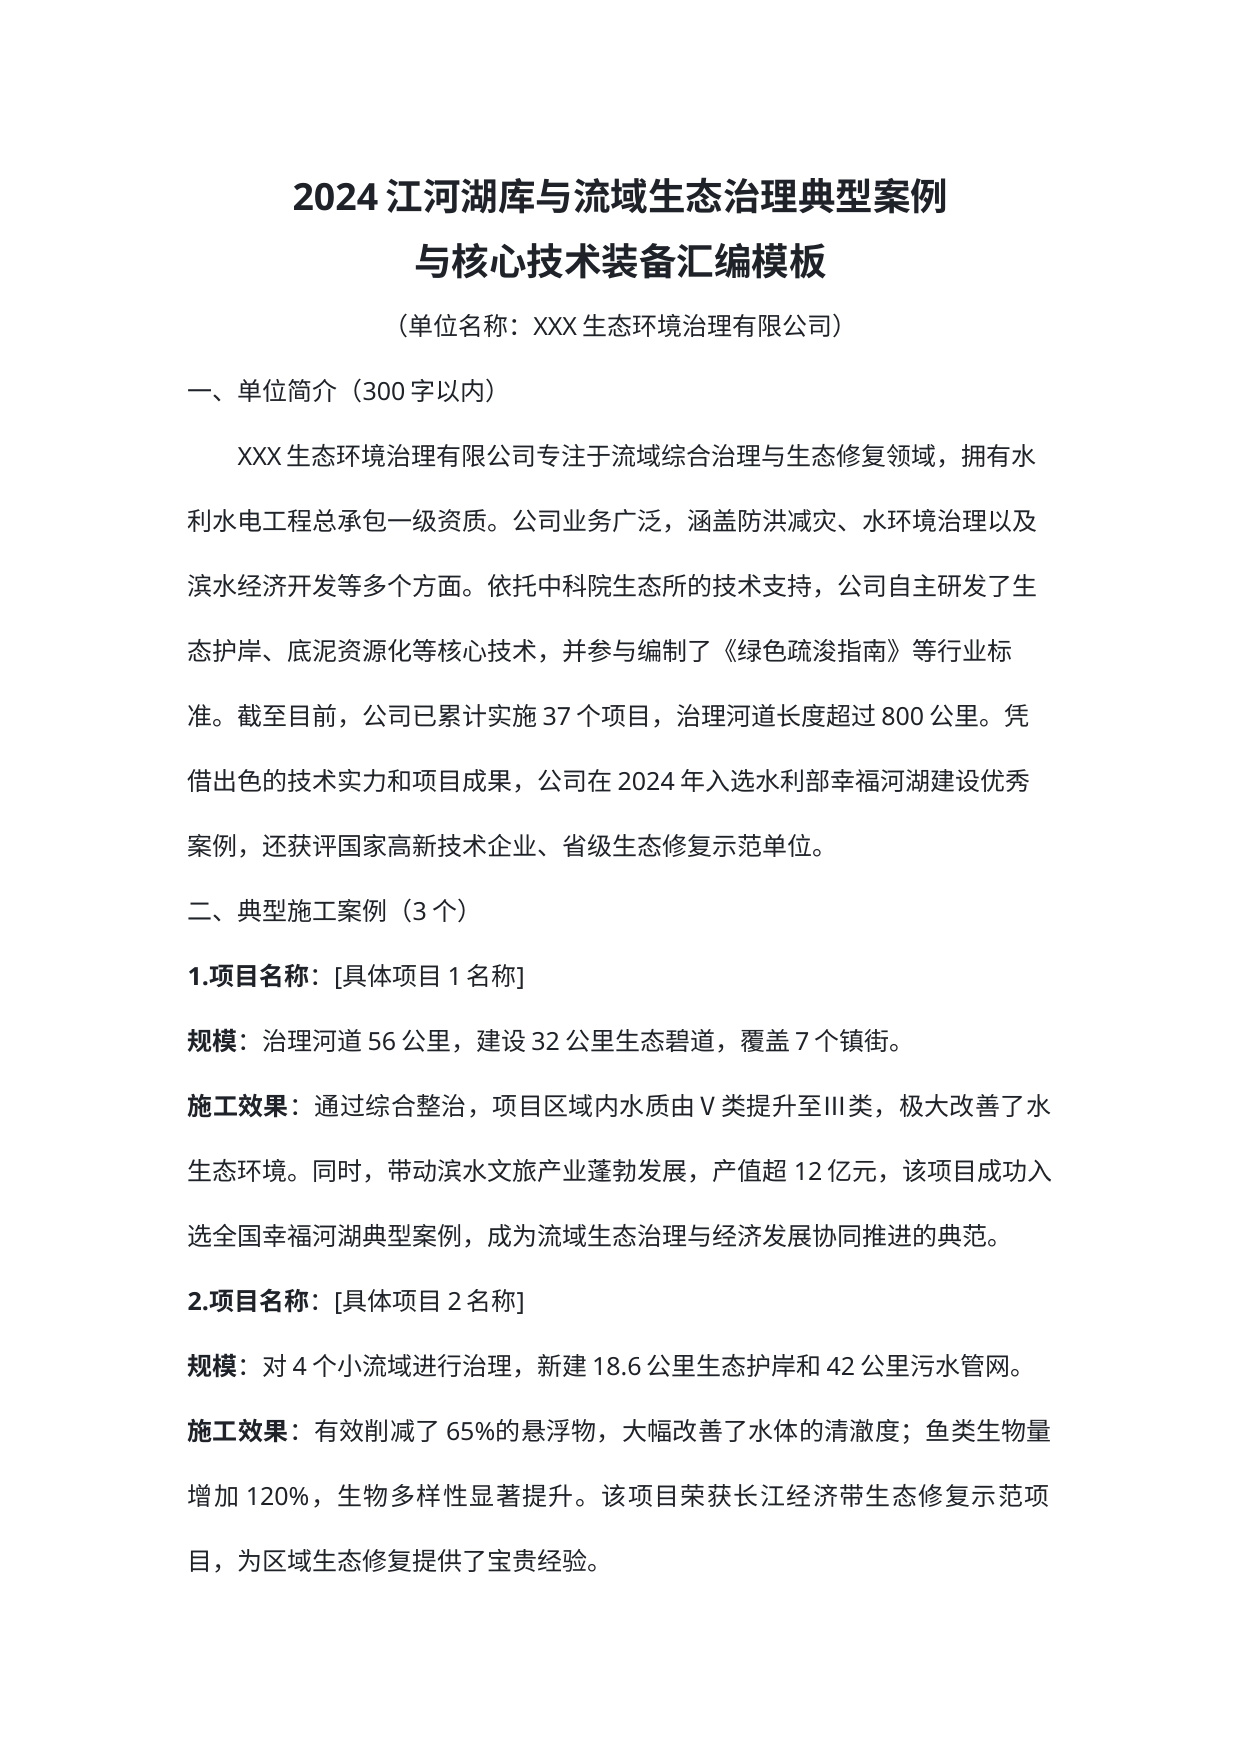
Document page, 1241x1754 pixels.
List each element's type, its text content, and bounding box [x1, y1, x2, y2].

subtitle 一、单位简介（300字以内） [187, 357, 1053, 422]
subtitle 2024江河湖库与流域生态治理典型案例 [187, 162, 1053, 227]
text （单位名称：XXX生态环境治理有限公司） [187, 292, 1053, 357]
list 施工效果：通过综合整治，项目区域内水质由Ⅴ类提升至Ⅲ类，极大改善了水生态环境。同时，带动滨水文旅产业蓬勃发展，产值超12亿元，该项目成功入选全国幸福河湖典型案例，成为流域生态治理与经济发展协同推进的典范。 [187, 1072, 1053, 1267]
subtitle 二、典型施工案例（3个） [187, 877, 1053, 942]
subtitle 与核心技术装备汇编模板 [187, 227, 1053, 292]
list 规模：对4个小流域进行治理，新建18.6公里生态护岸和42公里污水管网。 [187, 1332, 1053, 1397]
list 1.项目名称：[具体项目1名称] [187, 942, 1053, 1007]
text XXX生态环境治理有限公司专注于流域综合治理与生态修复领域，拥有水利水电工程总承包一级资质。公司业务广泛，涵盖防洪减灾、水环境治理以及滨水经济开发等多个方面。依托中科院生态所的技术支持，公司自主研发了生态护岸、底泥资源化等核心技术，并参与编制了《绿色疏浚指南》等行业标准。截至目前，公司已累计实施37个项目，治理河道长度超过800公里。凭借出色的技术实力和项目成果，公司在2024年入选水利部幸福河湖建设优秀案例，还获评国家高新技术企业、省级生态修复示范单位。 [187, 422, 1053, 877]
list 规模：治理河道56公里，建设32公里生态碧道，覆盖7个镇街。 [187, 1007, 1053, 1072]
list 施工效果：有效削减了65%的悬浮物，大幅改善了水体的清澈度；鱼类生物量增加120%，生物多样性显著提升。该项目荣获长江经济带生态修复示范项目，为区域生态修复提供了宝贵经验。 [187, 1397, 1053, 1592]
list 2.项目名称：[具体项目2名称] [187, 1267, 1053, 1332]
